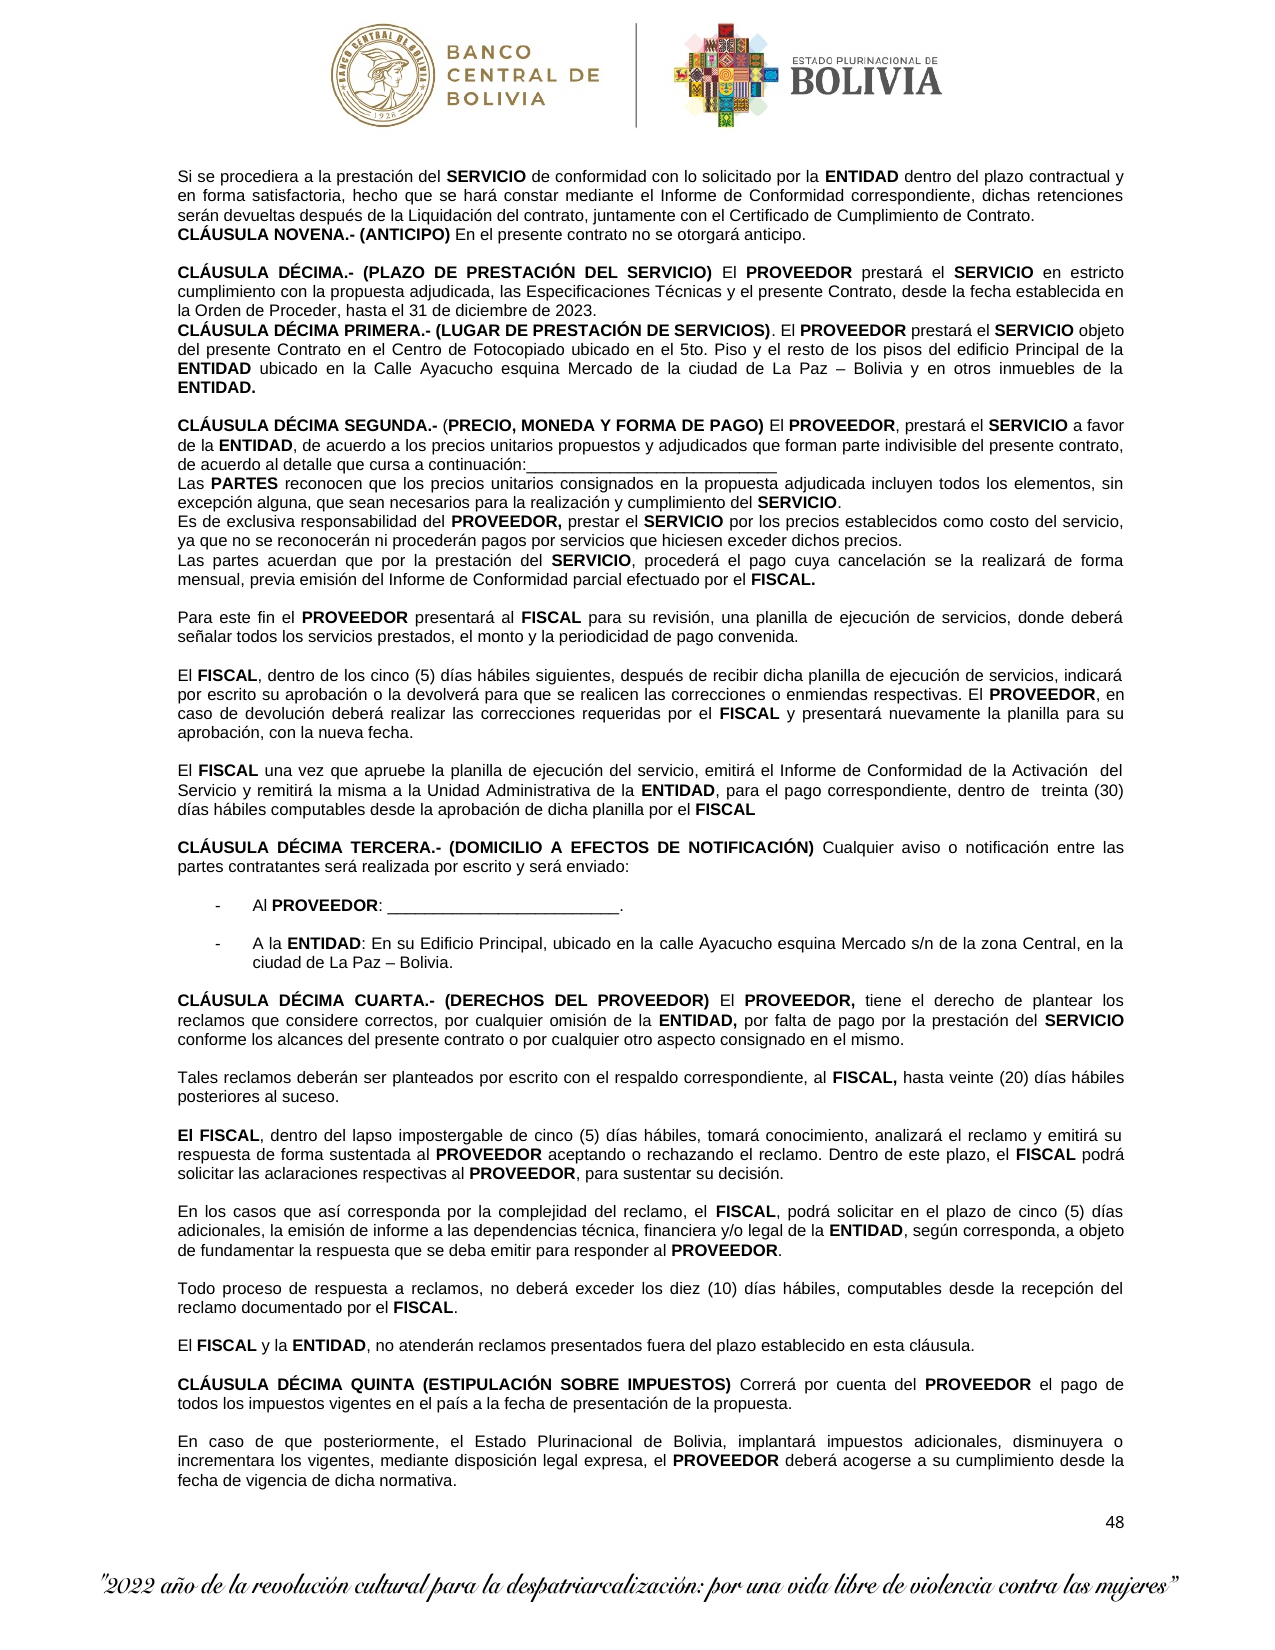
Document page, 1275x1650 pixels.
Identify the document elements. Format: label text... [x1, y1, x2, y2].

text El FISCAL una vez que apruebe la planilla de ejecución del servicio, emitirá el Informe de Conformidad de la Activación del Servicio y remitirá la misma a la Unidad Administrativa de la ENTIDAD, para el pago correspondiente, dentro de treinta (30) días hábiles computables desde la aprobación de dicha planilla por el FISCAL [177, 761, 1124, 819]
text CLÁUSULA DÉCIMA QUINTA (ESTIPULACIÓN SOBRE IMPUESTOS) Correrá por cuenta del PROVEEDOR el pago de todos los impuestos vigentes en el país a la fecha de presentación de la propuesta. [177, 1374, 1124, 1413]
picture [0, 1556, 1275, 1621]
list Al PROVEEDOR: _________________________. [215, 895, 1124, 914]
text CLÁUSULA DÉCIMA SEGUNDA.- (PRECIO, MONEDA Y FORMA DE PAGO) El PROVEEDOR, prestará el SERVICIO a favor de la ENTIDAD, de acuerdo a los precios unitarios propuestos y adjudicados que forman parte indivisible del presente contrato, de acuerdo al detalle que cursa a continuación:___________________________ [177, 416, 1124, 474]
text Si se procediera a la prestación del SERVICIO de conformidad con lo solicitado por la ENTIDAD dentro del plazo contractual y en forma satisfactoria, hecho que se hará constar mediante el Informe de Conformidad correspondiente, dichas retenciones serán devueltas después de la Liquidación del contrato, juntamente con el Certificado de Cumplimiento de Contrato. [177, 148, 1124, 224]
picture [0, 5, 1272, 166]
text Es de exclusiva responsabilidad del PROVEEDOR, prestar el SERVICIO por los precios establecidos como costo del servicio, ya que no se reconocerán ni procederán pagos por servicios que hiciesen exceder dichos precios. [177, 512, 1124, 550]
text CLÁUSULA DÉCIMA.- (PLAZO DE PRESTACIÓN DEL SERVICIO) El PROVEEDOR prestará el SERVICIO en estricto cumplimiento con la propuesta adjudicada, las Especificaciones Técnicas y el presente Contrato, desde la fecha establecida en la Orden de Proceder, hasta el 31 de diciembre de 2023. [177, 263, 1124, 320]
text CLÁUSULA DÉCIMA TERCERA.- (DOMICILIO A EFECTOS DE NOTIFICACIÓN) Cualquier aviso o notificación entre las partes contratantes será realizada por escrito y será enviado: [177, 838, 1124, 876]
text Todo proceso de respuesta a reclamos, no deberá exceder los diez (10) días hábiles, computables desde la recepción del reclamo documentado por el FISCAL. [177, 1279, 1124, 1317]
text En los casos que así corresponda por la complejidad del reclamo, el FISCAL, podrá solicitar en el plazo de cinco (5) días adicionales, la emisión de informe a las dependencias técnica, financiera y/o legal de la ENTIDAD, según corresponda, a objeto de fundamentar la respuesta que se deba emitir para responder al PROVEEDOR. [177, 1202, 1124, 1259]
text Para este fin el PROVEEDOR presentará al FISCAL para su revisión, una planilla de ejecución de servicios, donde deberá señalar todos los servicios prestados, el monto y la periodicidad de pago convenida. [177, 608, 1124, 646]
text CLÁUSULA DÉCIMA PRIMERA.- (LUGAR DE PRESTACIÓN DE SERVICIOS). El PROVEEDOR prestará el SERVICIO objeto del presente Contrato en el Centro de Fotocopiado ubicado en el 5to. Piso y el resto de los pisos del edificio Principal de la ENTIDAD ubicado en la Calle Ayacucho esquina Mercado de la ciudad de La Paz – Bolivia y en otros inmuebles de la ENTIDAD. [177, 320, 1124, 397]
text Tales reclamos deberán ser planteados por escrito con el respaldo correspondiente, al FISCAL, hasta veinte (20) días hábiles posteriores al suceso. [177, 1068, 1124, 1106]
text El FISCAL, dentro del lapso impostergable de cinco (5) días hábiles, tomará conocimiento, analizará el reclamo y emitirá su respuesta de forma sustentada al PROVEEDOR aceptando o rechazando el reclamo. Dentro de este plazo, el FISCAL podrá solicitar las aclaraciones respectivas al PROVEEDOR, para sustentar su decisión. [177, 1125, 1124, 1183]
text El FISCAL y la ENTIDAD, no atenderán reclamos presentados fuera del plazo establecido en esta cláusula. [177, 1336, 1124, 1355]
text En caso de que posteriormente, el Estado Plurinacional de Bolivia, implantará impuestos adicionales, disminuyera o incrementara los vigentes, mediante disposición legal expresa, el PROVEEDOR deberá acogerse a su cumplimiento desde la fecha de vigencia de dicha normativa. [177, 1432, 1124, 1489]
text El FISCAL, dentro de los cinco (5) días hábiles siguientes, después de recibir dicha planilla de ejecución de servicios, indicará por escrito su aprobación o la devolverá para que se realicen las correcciones o enmiendas respectivas. El PROVEEDOR, en caso de devolución deberá realizar las correcciones requeridas por el FISCAL y presentará nuevamente la planilla para su aprobación, con la nueva fecha. [177, 665, 1124, 742]
list A la ENTIDAD: En su Edificio Principal, ubicado en la calle Ayacucho esquina Mercado s/n de la zona Central, en la ciudad de La Paz – Bolivia. [215, 934, 1124, 972]
text Las PARTES reconocen que los precios unitarios consignados en la propuesta adjudicada incluyen todos los elementos, sin excepción alguna, que sean necesarios para la realización y cumplimiento del SERVICIO. [177, 474, 1124, 512]
text Las partes acuerdan que por la prestación del SERVICIO, procederá el pago cuya cancelación se la realizará de forma mensual, previa emisión del Informe de Conformidad parcial efectuado por el FISCAL. [177, 550, 1124, 589]
text CLÁUSULA NOVENA.- (ANTICIPO) En el presente contrato no se otorgará anticipo. [177, 224, 1124, 244]
text CLÁUSULA DÉCIMA CUARTA.- (DERECHOS DEL PROVEEDOR) El PROVEEDOR, tiene el derecho de plantear los reclamos que considere correctos, por cualquier omisión de la ENTIDAD, por falta de pago por la prestación del SERVICIO conforme los alcances del presente contrato o por cualquier otro aspecto consignado en el mismo. [177, 991, 1124, 1049]
